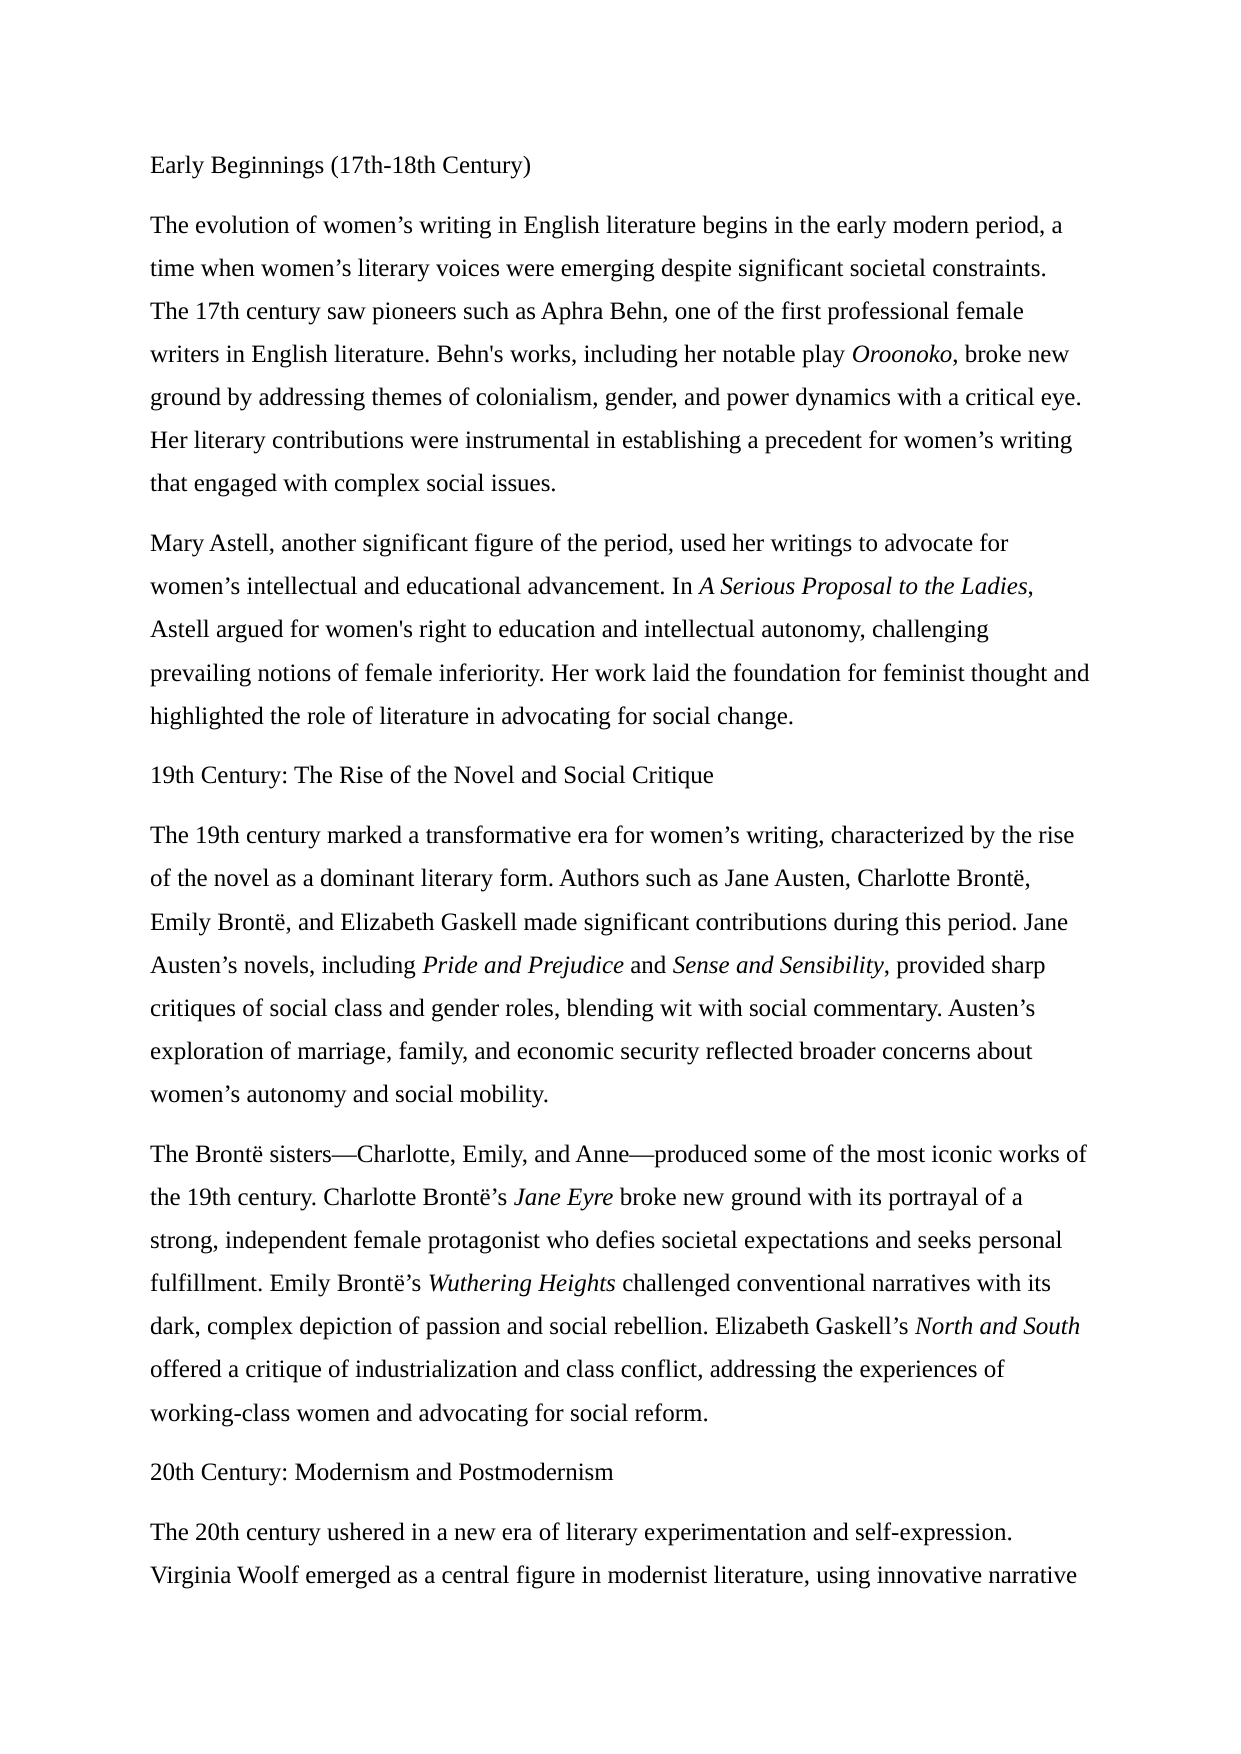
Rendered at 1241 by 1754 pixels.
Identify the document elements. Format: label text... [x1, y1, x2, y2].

text Early Beginnings (17th-18th Century) [150, 150, 1090, 179]
text The Brontë sisters—Charlotte, Emily, and Anne—produced some of the most iconic works of the 19th century. Charlotte Brontë’s Jane Eyre broke new ground with its portrayal of a strong, independent female protagonist who defies societal expectations and seeks personal fulfillment. Emily Brontë’s Wuthering Heights challenged conventional narratives with its dark, complex depiction of passion and social rebellion. Elizabeth Gaskell’s North and South offered a critique of industrialization and class conflict, addressing the experiences of working-class women and advocating for social reform. [150, 1139, 1090, 1426]
text 20th Century: Modernism and Postmodernism [150, 1457, 1090, 1486]
text Mary Astell, another significant figure of the period, used her writings to advocate for women’s intellectual and educational advancement. In A Serious Proposal to the Ladies, Astell argued for women's right to education and intellectual autonomy, challenging prevailing notions of female inferiority. Her work laid the foundation for feminist thought and highlighted the role of literature in advocating for social change. [150, 528, 1090, 729]
text The 19th century marked a transformative era for women’s writing, characterized by the rise of the novel as a dominant literary form. Authors such as Jane Austen, Charlotte Brontë, Emily Brontë, and Elizabeth Gaskell made significant contributions during this period. Jane Austen’s novels, including Pride and Prejudice and Sense and Sensibility, provided sharp critiques of social class and gender roles, blending wit with social commentary. Austen’s exploration of marriage, family, and economic security reflected broader concerns about women’s autonomy and social mobility. [150, 820, 1090, 1108]
text The evolution of women’s writing in English literature begins in the early modern period, a time when women’s literary voices were emerging despite significant societal constraints. The 17th century saw pioneers such as Aphra Behn, one of the first professional female writers in English literature. Behn's works, including her notable play Oroonoko, broke new ground by addressing themes of colonialism, gender, and power dynamics with a critical eye. Her literary contributions were instrumental in establishing a precedent for women’s writing that engaged with complex social issues. [150, 210, 1090, 497]
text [150, 1517, 1090, 1589]
text 19th Century: The Rise of the Novel and Social Critique [150, 761, 1090, 789]
